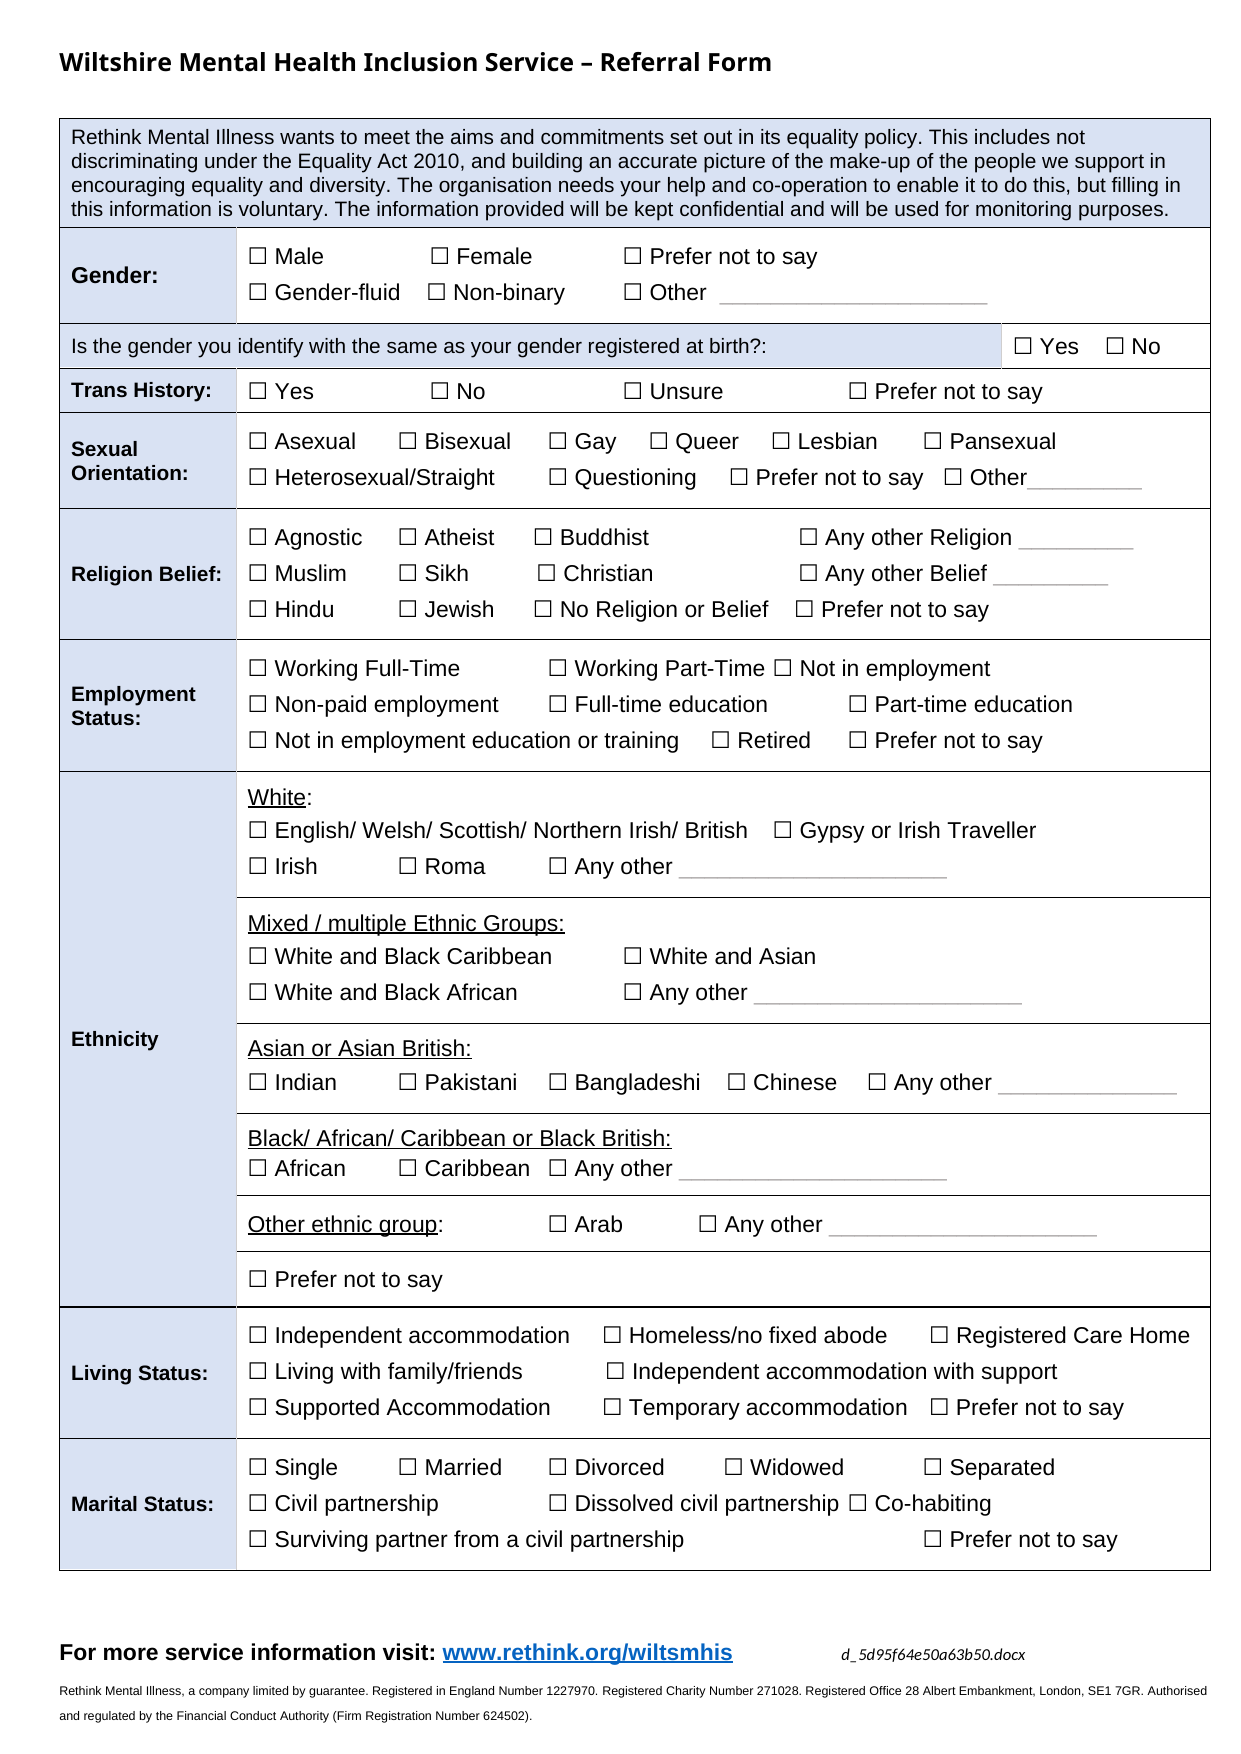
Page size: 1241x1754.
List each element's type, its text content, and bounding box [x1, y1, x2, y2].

table_cell Rethink Mental Illness wants to meet the aims and commitments set out in its equality policy. This includes not discriminating under the Equality Act 2010, and building an accurate picture of the make-up of the people we support in encouraging equality and diversity. The organisation needs your help and co-operation to enable it to do this, but filling in this information is voluntary. The information provided will be kept confidential and will be used for monitoring purposes. [60, 119, 1210, 227]
table_cell Ethnicity [60, 772, 236, 1306]
table_cell Trans History: [60, 369, 236, 412]
table_cell Gender: [60, 228, 236, 323]
table_cell Employment Status: [60, 640, 236, 771]
table_cell Independent accommodation Homeless/no fixed abode Registered Care Home Living with family/friends Independent accommodation with support Supported Accommodation Temporary accommodation Prefer not to say [237, 1308, 1210, 1438]
table_cell Yes No [1002, 324, 1210, 367]
table_cell Marital Status: [60, 1439, 236, 1569]
table_cell Asexual Bisexual Gay Queer Lesbian Pansexual Heterosexual/Straight Questioning Prefer not to say Other_________ [237, 413, 1210, 508]
table_cell Mixed / multiple Ethnic Groups: White and Black Caribbean White and Asian White and Black African Any other _____________________ [237, 898, 1210, 1023]
table_cell Other ethnic group: Arab Any other _____________________ [237, 1196, 1210, 1251]
table_cell Is the gender you identify with the same as your gender registered at birth?: [60, 324, 1001, 367]
table_cell Sexual Orientation: [60, 413, 236, 508]
table_cell Male Female Prefer not to say Gender-fluid Non-binary Other _____________________ [237, 228, 1210, 323]
table_cell Religion Belief: [60, 509, 236, 639]
table_cell Asian or Asian British: Indian Pakistani Bangladeshi Chinese Any other ______________ [237, 1024, 1210, 1112]
table_cell White: English/ Welsh/ Scottish/ Northern Irish/ British Gypsy or Irish Traveller Irish Roma Any other _____________________ [237, 772, 1210, 897]
table_cell Living Status: [60, 1308, 236, 1438]
table_cell Agnostic Atheist Buddhist Any other Religion _________ Muslim Sikh Christian Any other Belief _________ Hindu Jewish No Religion or Belief Prefer not to say [237, 509, 1210, 639]
table_cell Black/ African/ Caribbean or Black British: African Caribbean Any other _____________________ [237, 1114, 1210, 1195]
table_cell Prefer not to say [237, 1252, 1210, 1306]
table_cell Single Married Divorced Widowed Separated Civil partnership Dissolved civil partnership Co-habiting Surviving partner from a civil partnership Prefer not to say [237, 1439, 1210, 1569]
table_cell Working Full-Time Working Part-Time Not in employment Non-paid employment Full-time education Part-time education Not in employment education or training Retired Prefer not to say [237, 640, 1210, 771]
table_cell Yes No Unsure Prefer not to say [237, 369, 1210, 412]
